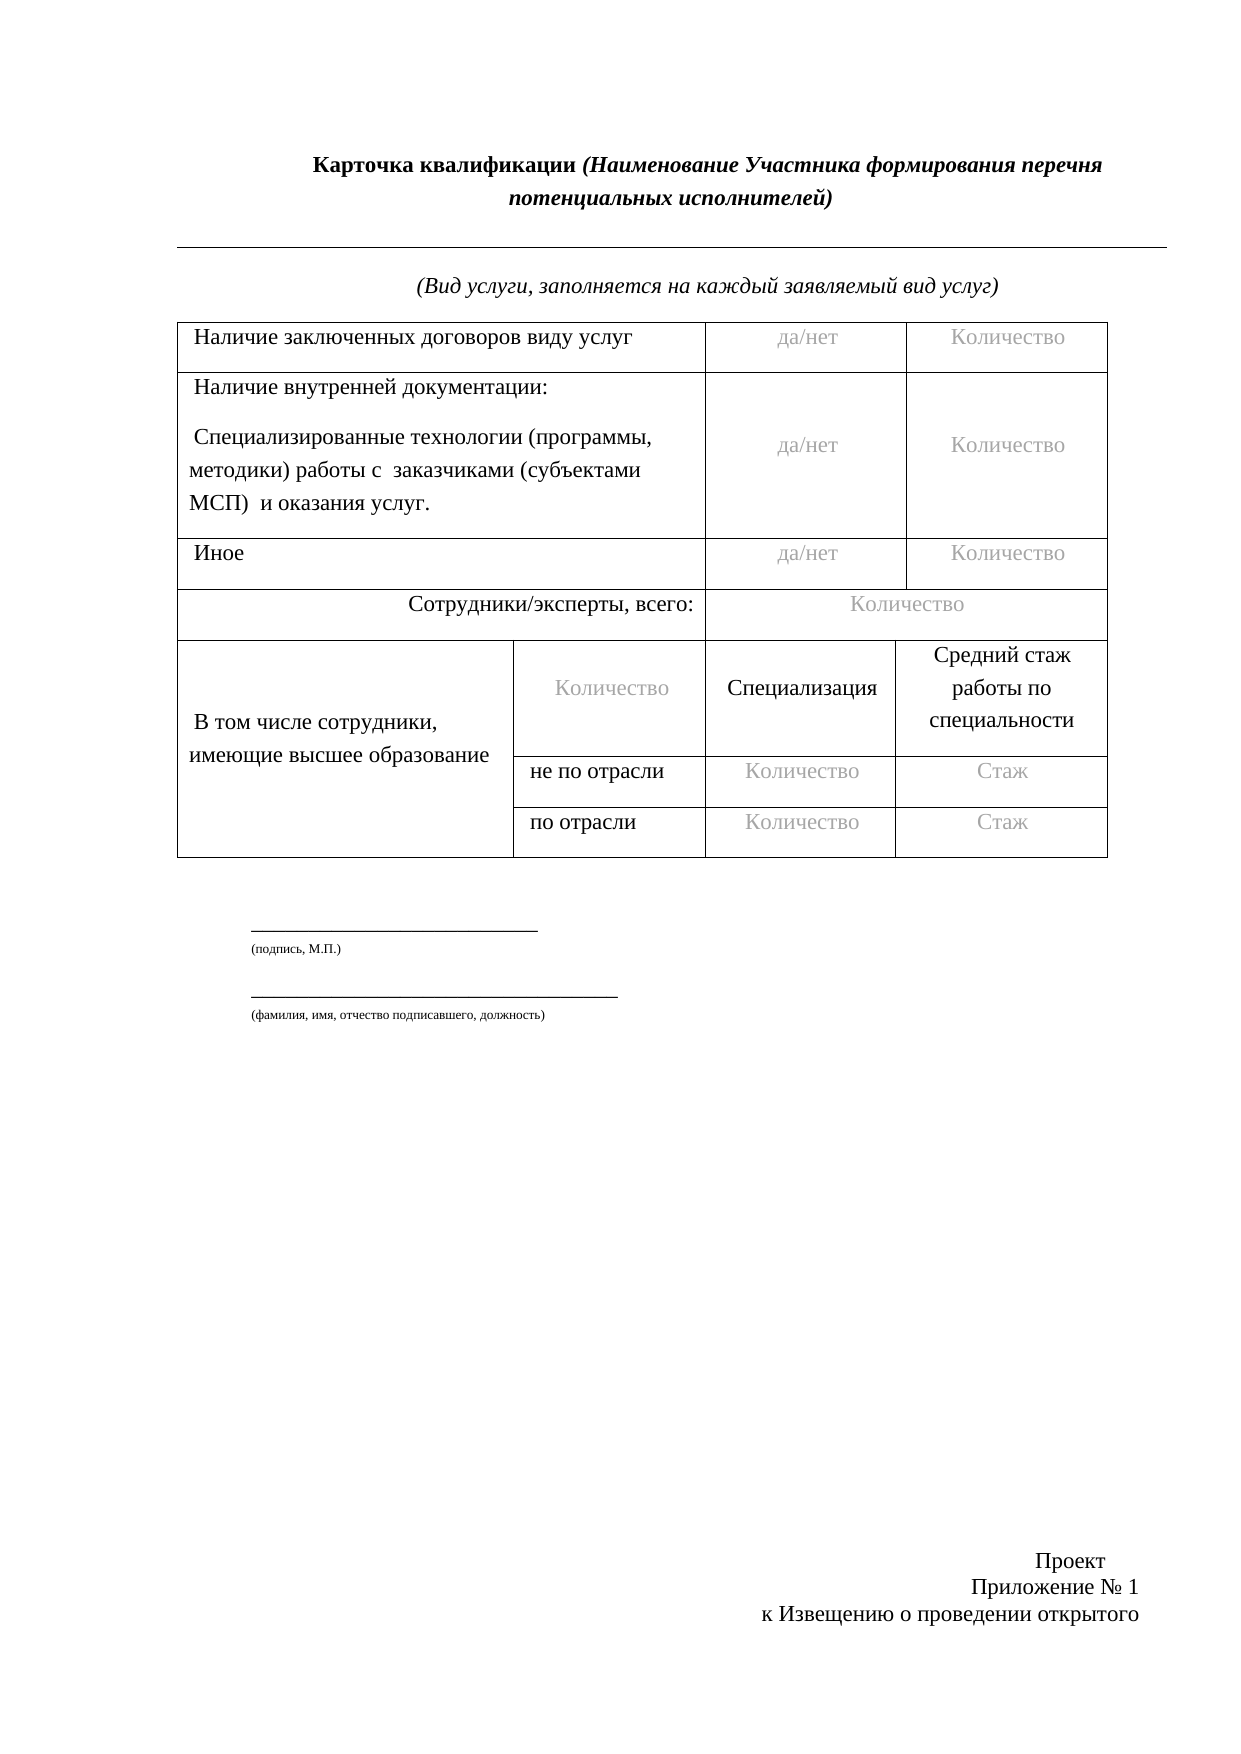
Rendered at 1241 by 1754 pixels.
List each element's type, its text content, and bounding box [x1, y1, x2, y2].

text _________________________ [177, 908, 1167, 934]
table_header Количество [907, 323, 1107, 372]
text к Извещению о проведении открытого [162, 1599, 1139, 1626]
table_cell Сотрудники/эксперты, всего: [178, 590, 705, 639]
table_cell Наличие внутренней документации: Специализированные технологии (программы, методики) работы с заказчиками (субъектами МСП) и оказания услуг. [178, 373, 705, 538]
table_cell Количество [907, 539, 1107, 589]
text Проект [177, 1547, 1139, 1573]
table_cell Количество [706, 590, 1107, 639]
text (фамилия, имя, отчество подписавшего, должность) [177, 1007, 1167, 1033]
table_cell по отрасли [514, 808, 705, 857]
table_cell Специализация [706, 641, 895, 756]
table_cell Количество [907, 373, 1107, 538]
text ________________________________ [177, 974, 1167, 1000]
text (подпись, М.П.) [177, 941, 1167, 967]
table_cell Иное [178, 539, 705, 589]
text (Вид услуги, заполняется на каждый заявляемый вид услуг) [177, 272, 1167, 298]
table_cell В том числе сотрудники, имеющие высшее образование [178, 641, 513, 857]
table_cell Стаж [896, 757, 1107, 807]
text Приложение № 1 [162, 1573, 1139, 1599]
table_cell Количество [706, 808, 895, 857]
table_cell да/нет [706, 539, 906, 589]
table_cell да/нет [706, 373, 906, 538]
table_header Наличие заключенных договоров виду услуг [178, 323, 705, 372]
table_cell Количество [514, 641, 705, 756]
table_cell Количество [706, 757, 895, 807]
table_cell Стаж [896, 808, 1107, 857]
table_cell не по отрасли [514, 757, 705, 807]
table_cell Средний стаж работы по специальности [896, 641, 1107, 756]
table_header да/нет [706, 323, 906, 372]
text Карточка квалификации (Наименование Участника формирования перечня потенциальных исполнителей) [177, 151, 1167, 247]
